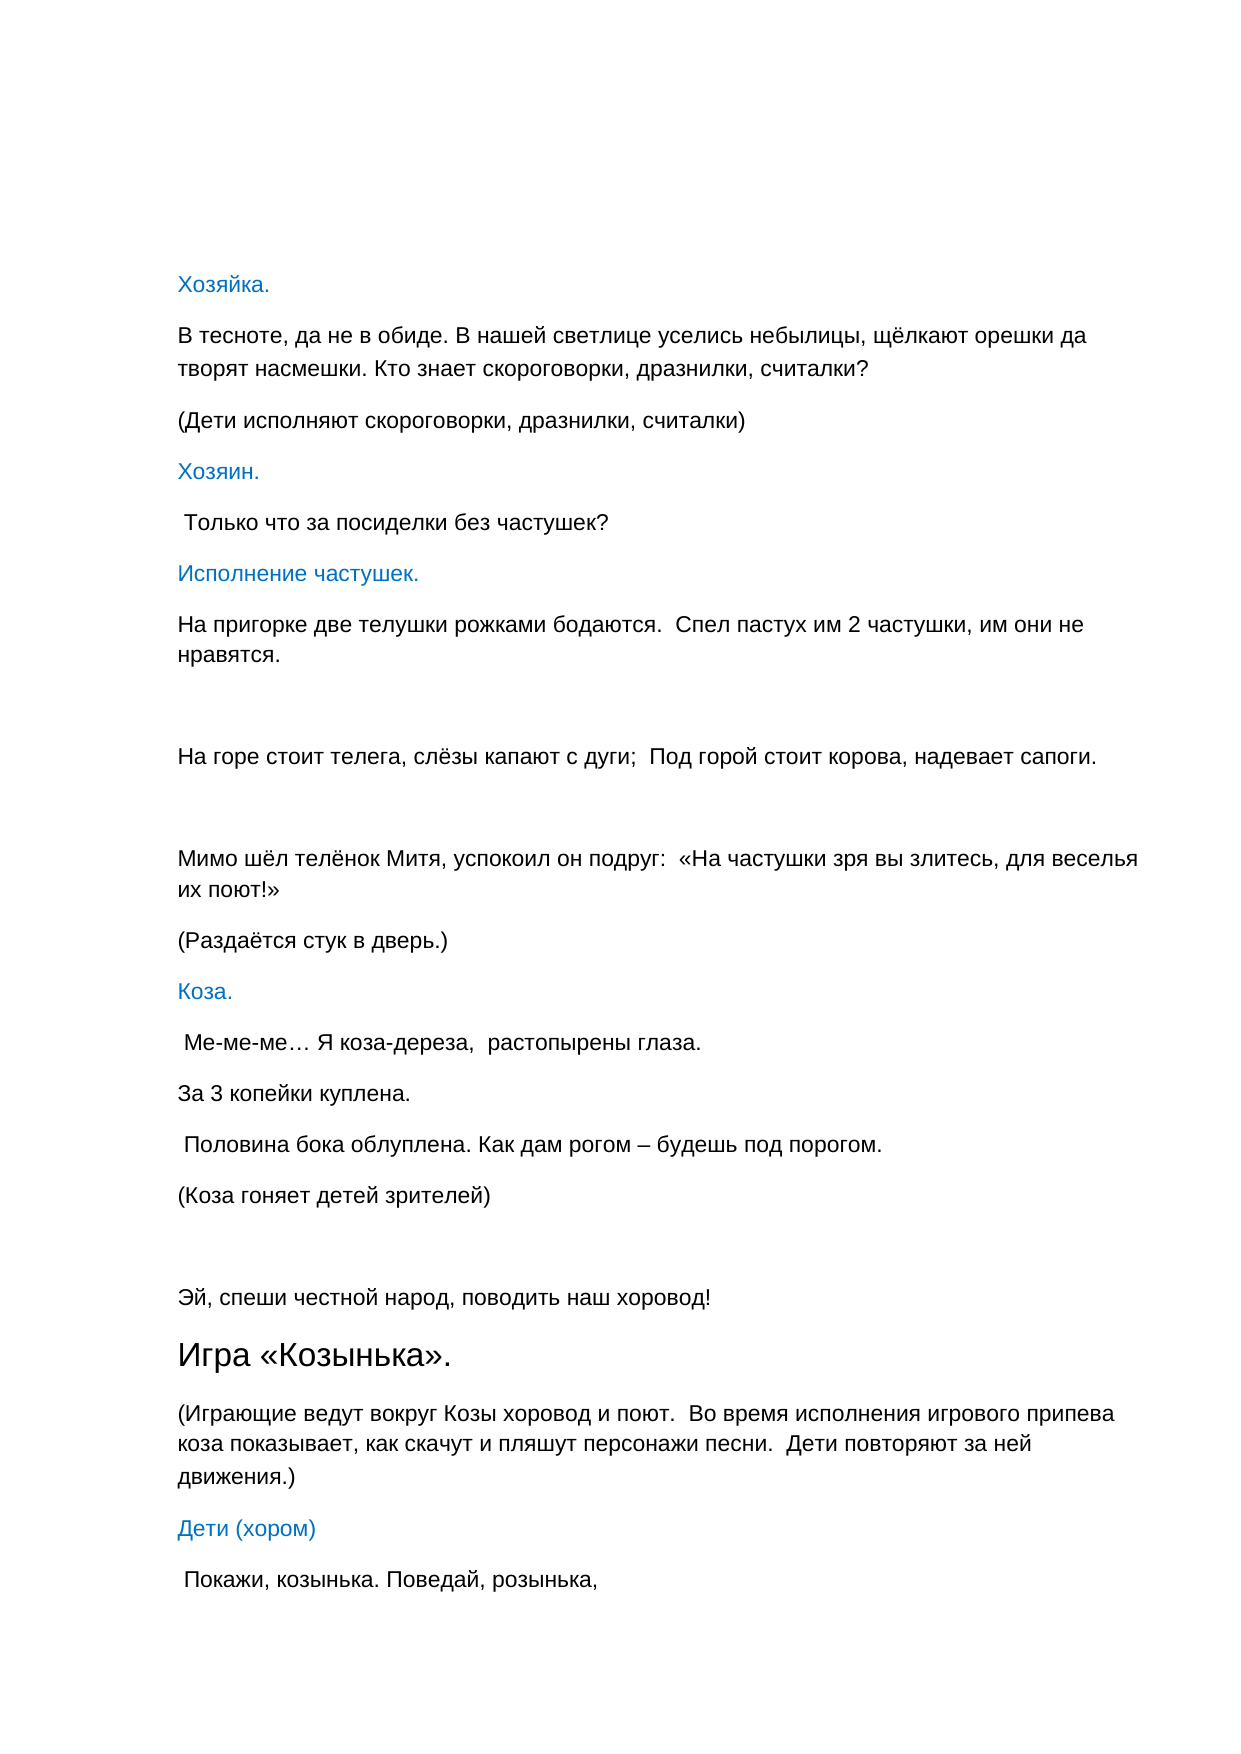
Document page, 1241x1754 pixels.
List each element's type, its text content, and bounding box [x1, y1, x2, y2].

text Мимо шёл телёнок Митя, успокоил он подруг: «На частушки зря вы злитесь, для веселья их поют!» [177, 845, 1152, 902]
text Хозяин. [177, 458, 1152, 484]
text Коза. [177, 978, 1152, 1004]
text (Раздаётся стук в дверь.) [177, 927, 1152, 953]
text В тесноте, да не в обиде. В нашей светлице уселись небылицы, щёлкают орешки да творят насмешки. Кто знает скороговорки, дразнилки, считалки? [177, 322, 1152, 382]
text Дети (хором) [177, 1514, 1152, 1541]
text Ме-ме-ме… Я коза-дереза, растопырены глаза. [177, 1029, 1152, 1055]
text (Дети исполняют скороговорки, дразнилки, считалки) [177, 407, 1152, 433]
text За 3 копейки куплена. [177, 1080, 1152, 1106]
text Покажи, козынька. Поведай, розынька, [177, 1566, 1152, 1592]
text (Играющие ведут вокруг Козы хоровод и поют. Во время исполнения игрового припева коза показывает, как скачут и пляшут персонажи песни. Дети повторяют за ней движения.) [177, 1400, 1152, 1489]
text Половина бока облуплена. Как дам рогом – будешь под порогом. [177, 1131, 1152, 1157]
text Хозяйка. [177, 271, 1152, 298]
text На горе стоит телега, слёзы капают с дуги; Под горой стоит корова, надевает сапоги. [177, 743, 1152, 769]
text Исполнение частушек. [177, 560, 1152, 586]
text Эй, спеши честной народ, поводить наш хоровод! [177, 1284, 1152, 1310]
text Игра «Козынька». [177, 1335, 1152, 1373]
text (Коза гоняет детей зрителей) [177, 1182, 1152, 1208]
text Только что за посиделки без частушек? [177, 509, 1152, 535]
text На пригорке две телушки рожками бодаются. Спел пастух им 2 частушки, им они не нравятся. [177, 611, 1152, 667]
